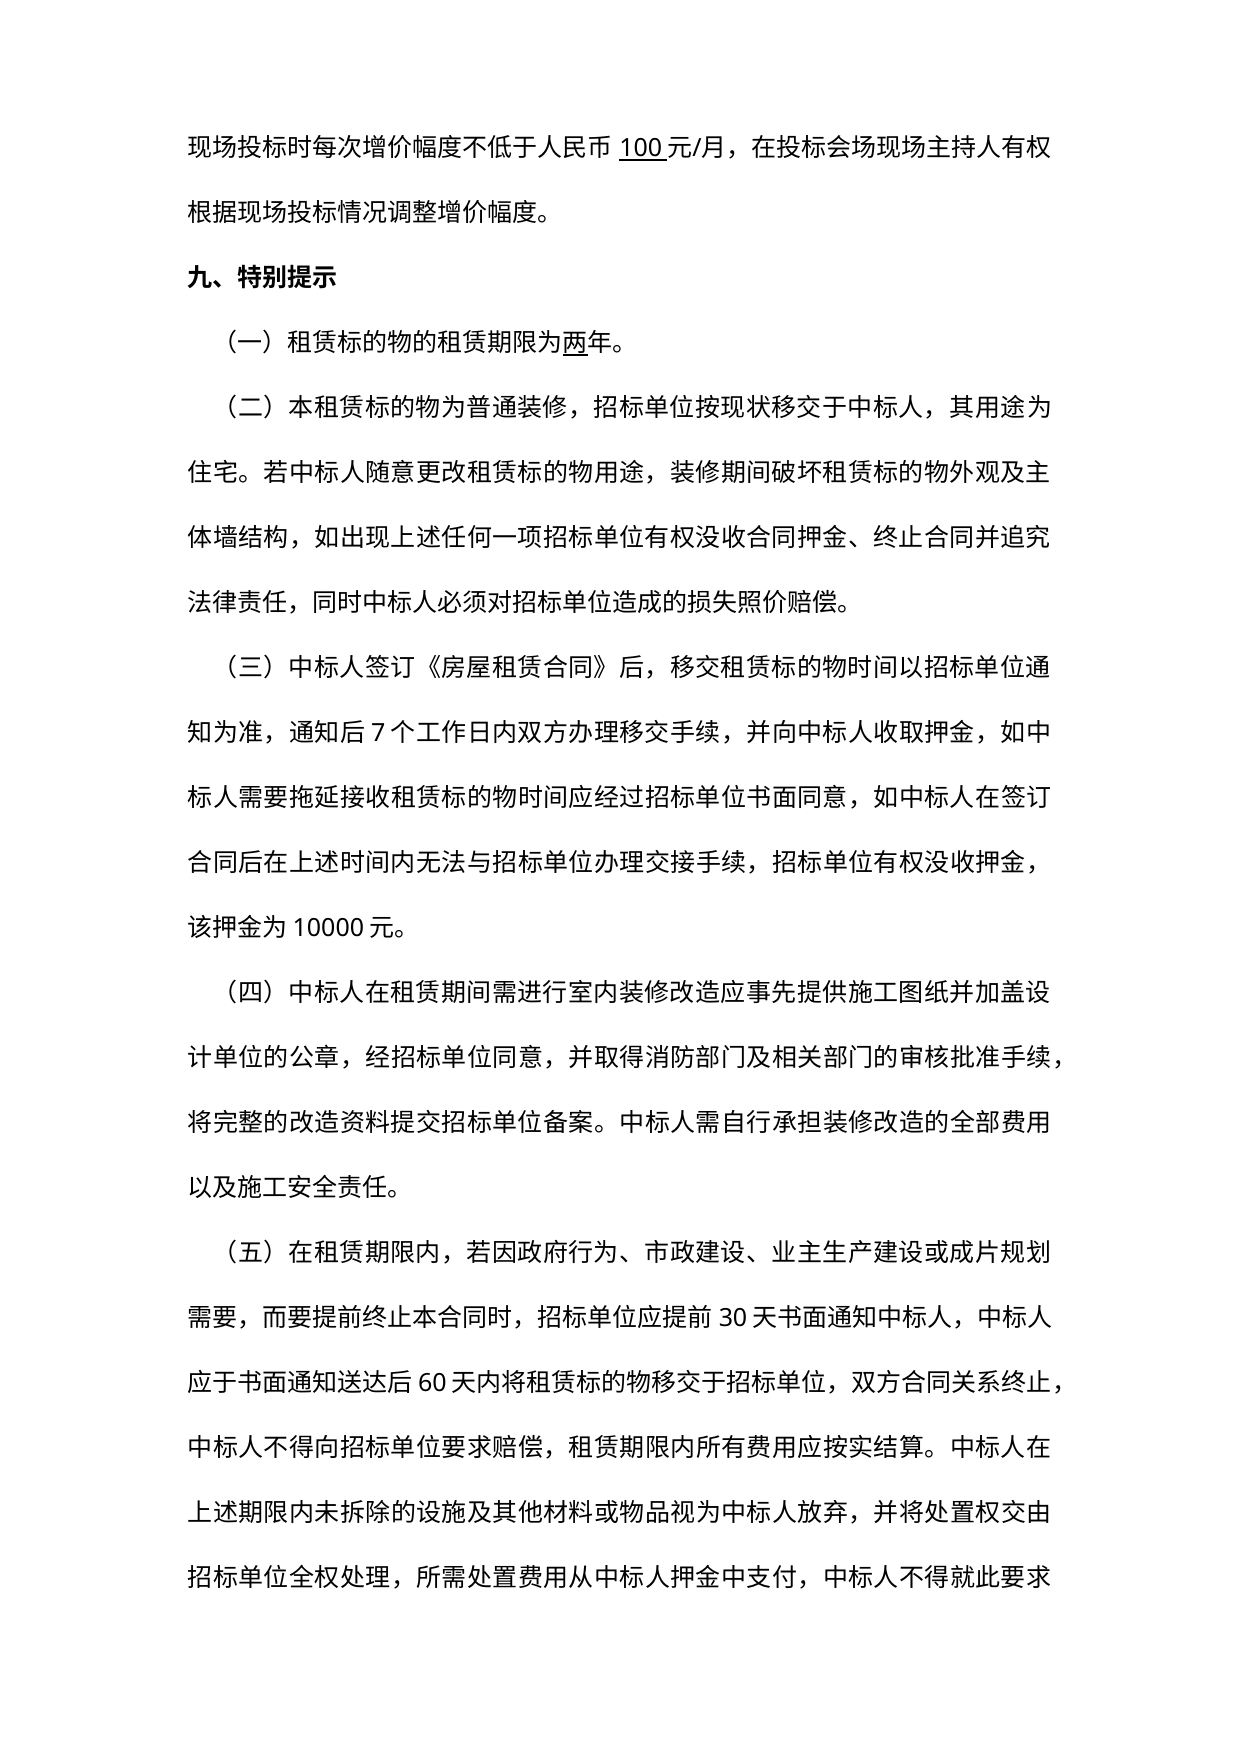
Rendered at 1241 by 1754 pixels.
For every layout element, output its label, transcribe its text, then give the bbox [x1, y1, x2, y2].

text （三）中标人签订《房屋租赁合同》后，移交租赁标的物时间以招标单位通知为准，通知后7个工作日内双方办理移交手续，并向中标人收取押金，如中标人需要拖延接收租赁标的物时间应经过招标单位书面同意，如中标人在签订合同后在上述时间内无法与招标单位办理交接手续，招标单位有权没收押金，该押金为10000元。 [187, 633, 1053, 958]
text （一）租赁标的物的租赁期限为两年。 [187, 308, 1053, 373]
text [187, 1218, 1053, 1608]
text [187, 113, 1053, 243]
text （二）本租赁标的物为普通装修，招标单位按现状移交于中标人，其用途为住宅。若中标人随意更改租赁标的物用途，装修期间破坏租赁标的物外观及主体墙结构，如出现上述任何一项招标单位有权没收合同押金、终止合同并追究法律责任，同时中标人必须对招标单位造成的损失照价赔偿。 [187, 373, 1053, 633]
text （四）中标人在租赁期间需进行室内装修改造应事先提供施工图纸并加盖设计单位的公章，经招标单位同意，并取得消防部门及相关部门的审核批准手续，将完整的改造资料提交招标单位备案。中标人需自行承担装修改造的全部费用以及施工安全责任。 [187, 958, 1053, 1218]
text 九、特别提示 [187, 243, 1053, 308]
